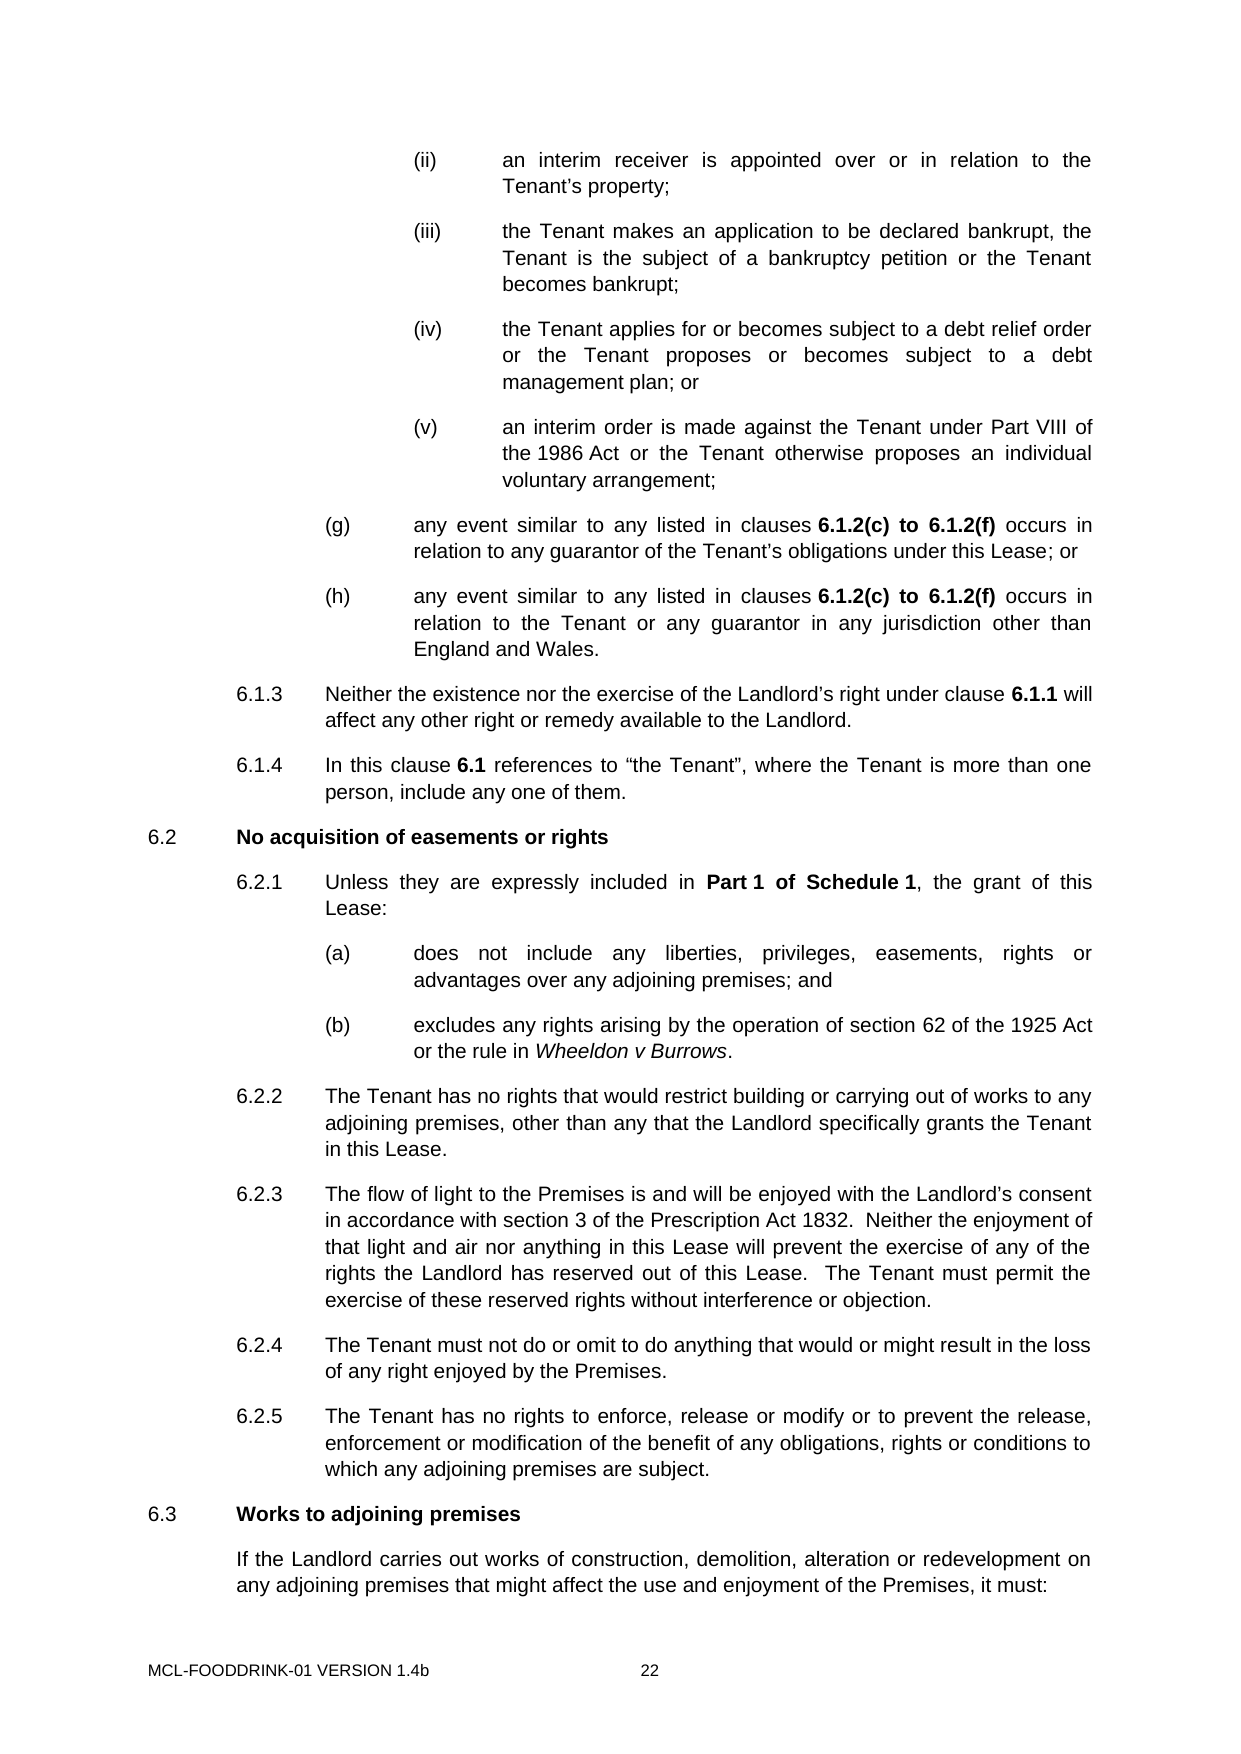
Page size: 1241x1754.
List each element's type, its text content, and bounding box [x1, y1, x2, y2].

subtitle the Tenant applies for or becomes subject to a debt relief order or the Tenant proposes or becomes subject to a debt management plan; or [413, 317, 1093, 393]
subtitle The flow of light to the Premises is and will be enjoyed with the Landlord’s consent in accordance with section 3 of the Prescription Act 1832. Neither the enjoyment of that light and air nor anything in this Lease will prevent the exercise of any of the rights the Landlord has reserved out of this Lease. The Tenant must permit the exercise of these reserved rights without interference or objection. [236, 1182, 1093, 1311]
subtitle an interim order is made against the Tenant under Part VIII of the 1986 Act or the Tenant otherwise proposes an individual voluntary arrangement; [413, 415, 1093, 491]
subtitle Unless they are expressly included in Part 1 of Schedule 1, the grant of this Lease: [236, 870, 1093, 920]
subtitle The Tenant has no rights that would restrict building or carrying out of works to any adjoining premises, other than any that the Landlord specifically grants the Tenant in this Lease. [236, 1084, 1093, 1161]
subtitle an interim receiver is appointed over or in relation to the Tenant’s property; [413, 148, 1093, 198]
subtitle The Tenant must not do or omit to do anything that would or might result in the loss of any right enjoyed by the Premises. [236, 1332, 1093, 1383]
subtitle No acquisition of easements or rights [148, 825, 1093, 849]
subtitle In this clause 6.1 references to “the Tenant”, where the Tenant is more than one person, include any one of them. [236, 753, 1093, 803]
subtitle Works to adjoining premises [148, 1502, 1093, 1526]
subtitle any event similar to any listed in clauses 6.1.2(c) to 6.1.2(f) occurs in relation to any guarantor of the Tenant’s obligations under this Lease; or [325, 512, 1093, 563]
subtitle the Tenant makes an application to be declared bankrupt, the Tenant is the subject of a bankruptcy petition or the Tenant becomes bankrupt; [413, 219, 1093, 296]
subtitle excludes any rights arising by the operation of section 62 of the 1925 Act or the rule in Wheeldon v Burrows. [325, 1013, 1093, 1063]
subtitle The Tenant has no rights to enforce, release or modify or to prevent the release, enforcement or modification of the benefit of any obligations, rights or conditions to which any adjoining premises are subject. [236, 1404, 1093, 1481]
text If the Landlord carries out works of construction, demolition, alteration or redevelopment on any adjoining premises that might affect the use and enjoyment of the Premises, it must: [236, 1547, 1093, 1597]
subtitle does not include any liberties, privileges, easements, rights or advantages over any adjoining premises; and [325, 941, 1093, 992]
subtitle Neither the existence nor the exercise of the Landlord’s right under clause 6.1.1 will affect any other right or remedy available to the Landlord. [236, 682, 1093, 732]
subtitle any event similar to any listed in clauses 6.1.2(c) to 6.1.2(f) occurs in relation to the Tenant or any guarantor in any jurisdiction other than England and Wales. [325, 584, 1093, 661]
